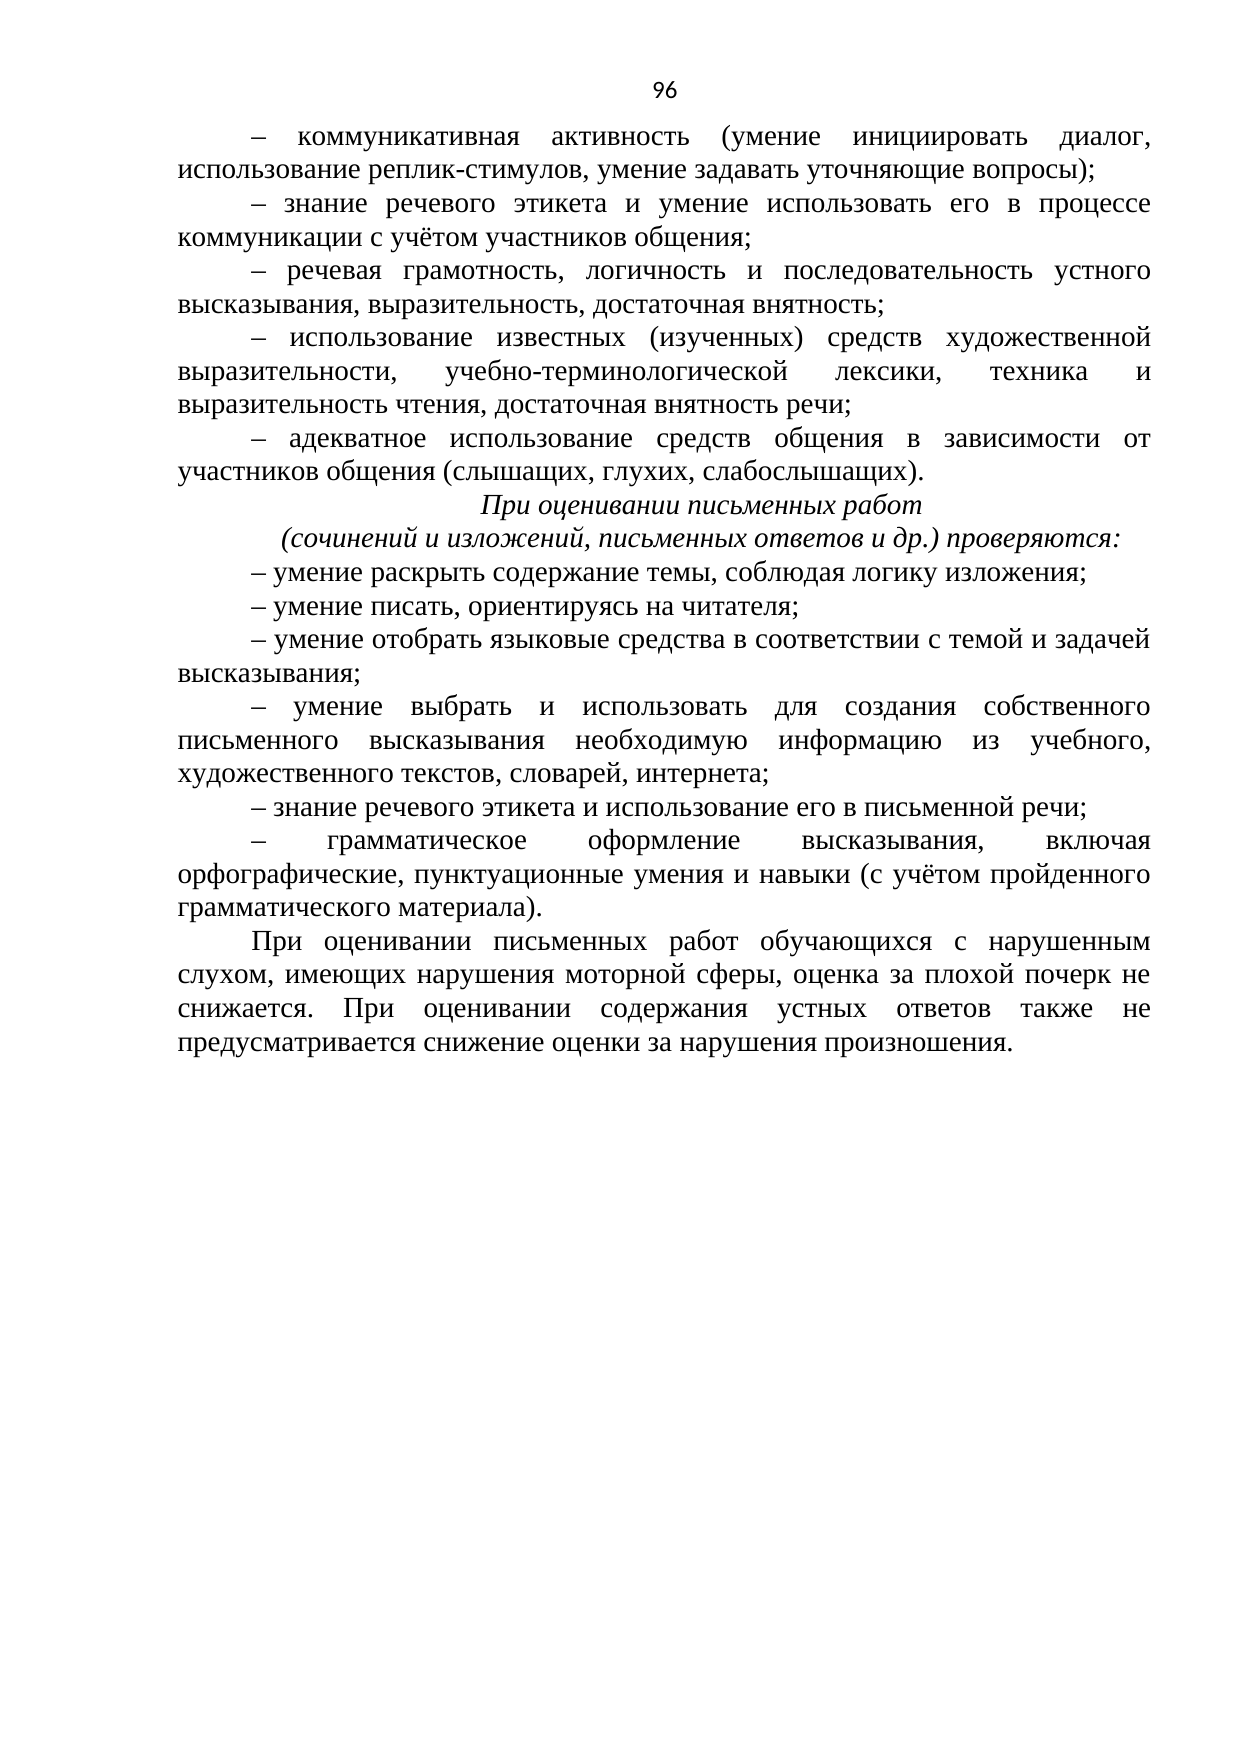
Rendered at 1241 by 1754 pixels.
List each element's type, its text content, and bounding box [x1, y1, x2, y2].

text – умение отобрать языковые средства в соответствии с темой и задачей высказывания; [177, 621, 1152, 688]
text При оценивании письменных работ обучающихся с нарушенным слухом, имеющих нарушения моторной сферы, оценка за плохой почерк не снижается. При оценивании содержания устных ответов также не предусматривается снижение оценки за нарушения произношения. [177, 923, 1152, 1057]
text – речевая грамотность, логичность и последовательность устного высказывания, выразительность, достаточная внятность; [177, 252, 1152, 319]
text – знание речевого этикета и умение использовать его в процессе коммуникации с учётом участников общения; [177, 185, 1152, 252]
text При оценивании письменных работ [177, 487, 1152, 521]
text – умение раскрыть содержание темы, соблюдая логику изложения; [177, 554, 1152, 588]
text – знание речевого этикета и использование его в письменной речи; [177, 789, 1152, 822]
text (сочинений и изложений, письменных ответов и др.) проверяются: [177, 521, 1152, 554]
text – адекватное использование средств общения в зависимости от участников общения (слышащих, глухих, слабослышащих). [177, 420, 1152, 487]
text – грамматическое оформление высказывания, включая орфографические, пунктуационные умения и навыки (с учётом пройденного грамматического материала). [177, 822, 1152, 923]
text – умение писать, ориентируясь на читателя; [177, 588, 1152, 621]
text – коммуникативная активность (умение инициировать диалог, использование реплик-стимулов, умение задавать уточняющие вопросы); [177, 118, 1152, 185]
text – использование известных (изученных) средств художественной выразительности, учебно-терминологической лексики, техника и выразительность чтения, достаточная внятность речи; [177, 319, 1152, 420]
text – умение выбрать и использовать для создания собственного письменного высказывания необходимую информацию из учебного, художественного текстов, словарей, интернета; [177, 688, 1152, 789]
